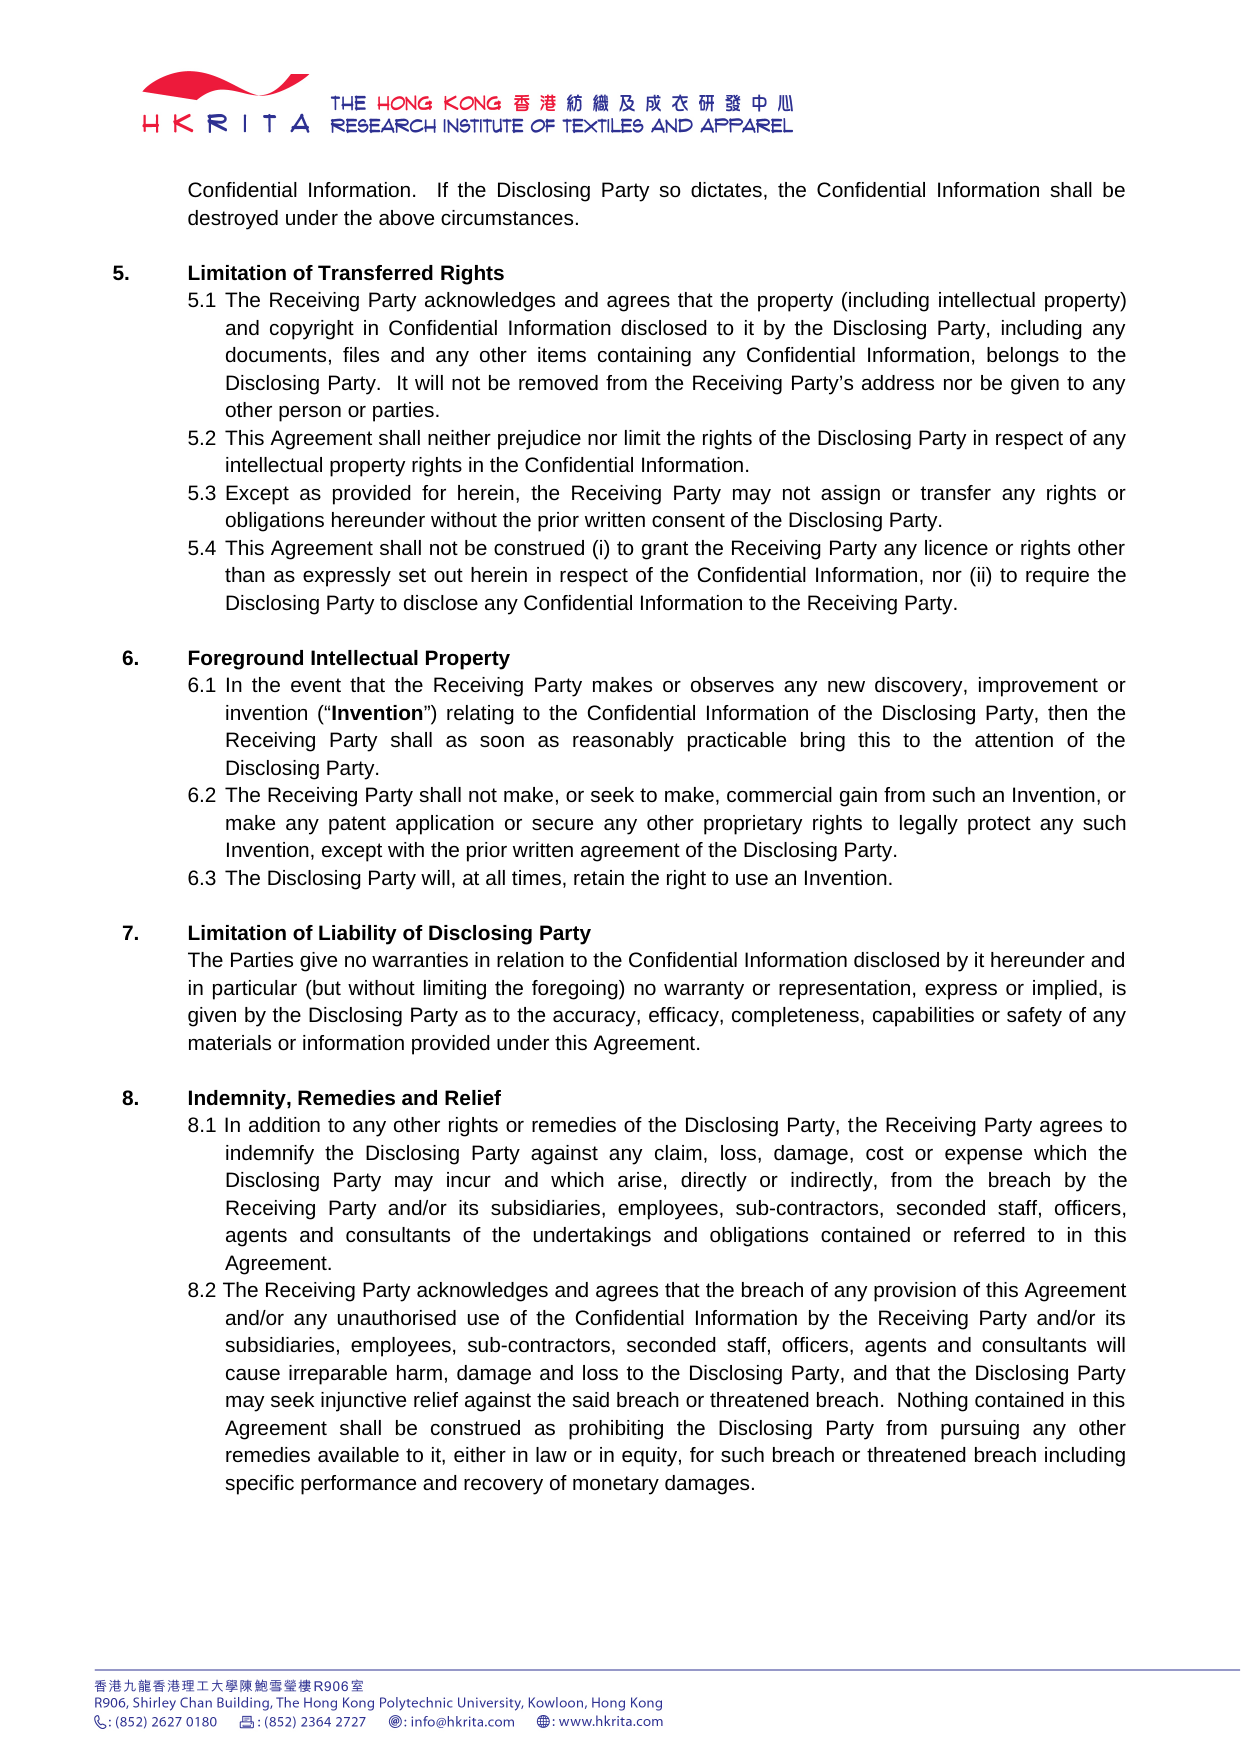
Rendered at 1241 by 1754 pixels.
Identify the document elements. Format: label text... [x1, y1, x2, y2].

list This Agreement shall neither prejudice nor limit the rights of the Disclosing Party in respect of any intellectual property rights in the Confidential Information. [187, 426, 1128, 477]
text 8. Indemnity, Remedies and Relief [122, 1086, 1128, 1109]
text 8.2 The Receiving Party acknowledges and agrees that the breach of any provision of this Agreement and/or any unauthorised use of the Confidential Information by the Receiving Party and/or its subsidiaries, employees, sub-contractors, seconded staff, officers, agents and consultants will cause irreparable harm, damage and loss to the Disclosing Party, and that the Disclosing Party may seek injunctive relief against the said breach or threatened breach. Nothing contained in this Agreement shall be construed as prohibiting the Disclosing Party from pursuing any other remedies available to it, either in law or in equity, for such breach or threatened breach including specific performance and recovery of monetary damages. [187, 1278, 1128, 1494]
list This Agreement shall not be construed (i) to grant the Receiving Party any licence or rights other than as expressly set out herein in respect of the Confidential Information, nor (ii) to require the Disclosing Party to disclose any Confidential Information to the Receiving Party. [187, 536, 1128, 614]
picture [53, 0, 1241, 154]
list The Receiving Party acknowledges and agrees that the property (including intellectual property) and copyright in Confidential Information disclosed to it by the Disclosing Party, including any documents, files and any other items containing any Confidential Information, belongs to the Disclosing Party. It will not be removed from the Receiving Party’s address nor be given to any other person or parties. [187, 288, 1128, 422]
list 6.1 In the event that the Receiving Party makes or observes any new discovery, improvement or invention (“Invention”) relating to the Confidential Information of the Disclosing Party, then the Receiving Party shall as soon as reasonably practicable bring this to the attention of the Disclosing Party. [187, 673, 1128, 779]
text The Parties give no warranties in relation to the Confidential Information disclosed by it hereunder and in particular (but without limiting the foregoing) no warranty or representation, express or implied, is given by the Disclosing Party as to the accuracy, efficacy, completeness, capabilities or safety of any materials or information provided under this Agreement. [187, 948, 1128, 1054]
text 8.1 In addition to any other rights or remedies of the Disclosing Party, the Receiving Party agrees to indemnify the Disclosing Party against any claim, loss, damage, cost or expense which the Disclosing Party may incur and which arise, directly or indirectly, from the breach by the Receiving Party and/or its subsidiaries, employees, sub-contractors, seconded staff, officers, agents and consultants of the undertakings and obligations contained or referred to in this Agreement. [187, 1113, 1128, 1274]
list 6. Foreground Intellectual Property [122, 646, 1128, 669]
list 6.2 The Receiving Party shall not make, or seek to make, commercial gain from such an Invention, or make any patent application or secure any other proprietary rights to legally protect any such Invention, except with the prior written agreement of the Disclosing Party. [187, 783, 1128, 862]
picture [53, 1659, 1241, 1754]
list 5. Limitation of Transferred Rights [112, 261, 1128, 284]
list 6.3 The Disclosing Party will, at all times, retain the right to use an Invention. [187, 866, 1128, 889]
list 7. Limitation of Liability of Disclosing Party [122, 921, 1128, 944]
list Except as provided for herein, the Receiving Party may not assign or transfer any rights or obligations hereunder without the prior written consent of the Disclosing Party. [187, 481, 1128, 532]
